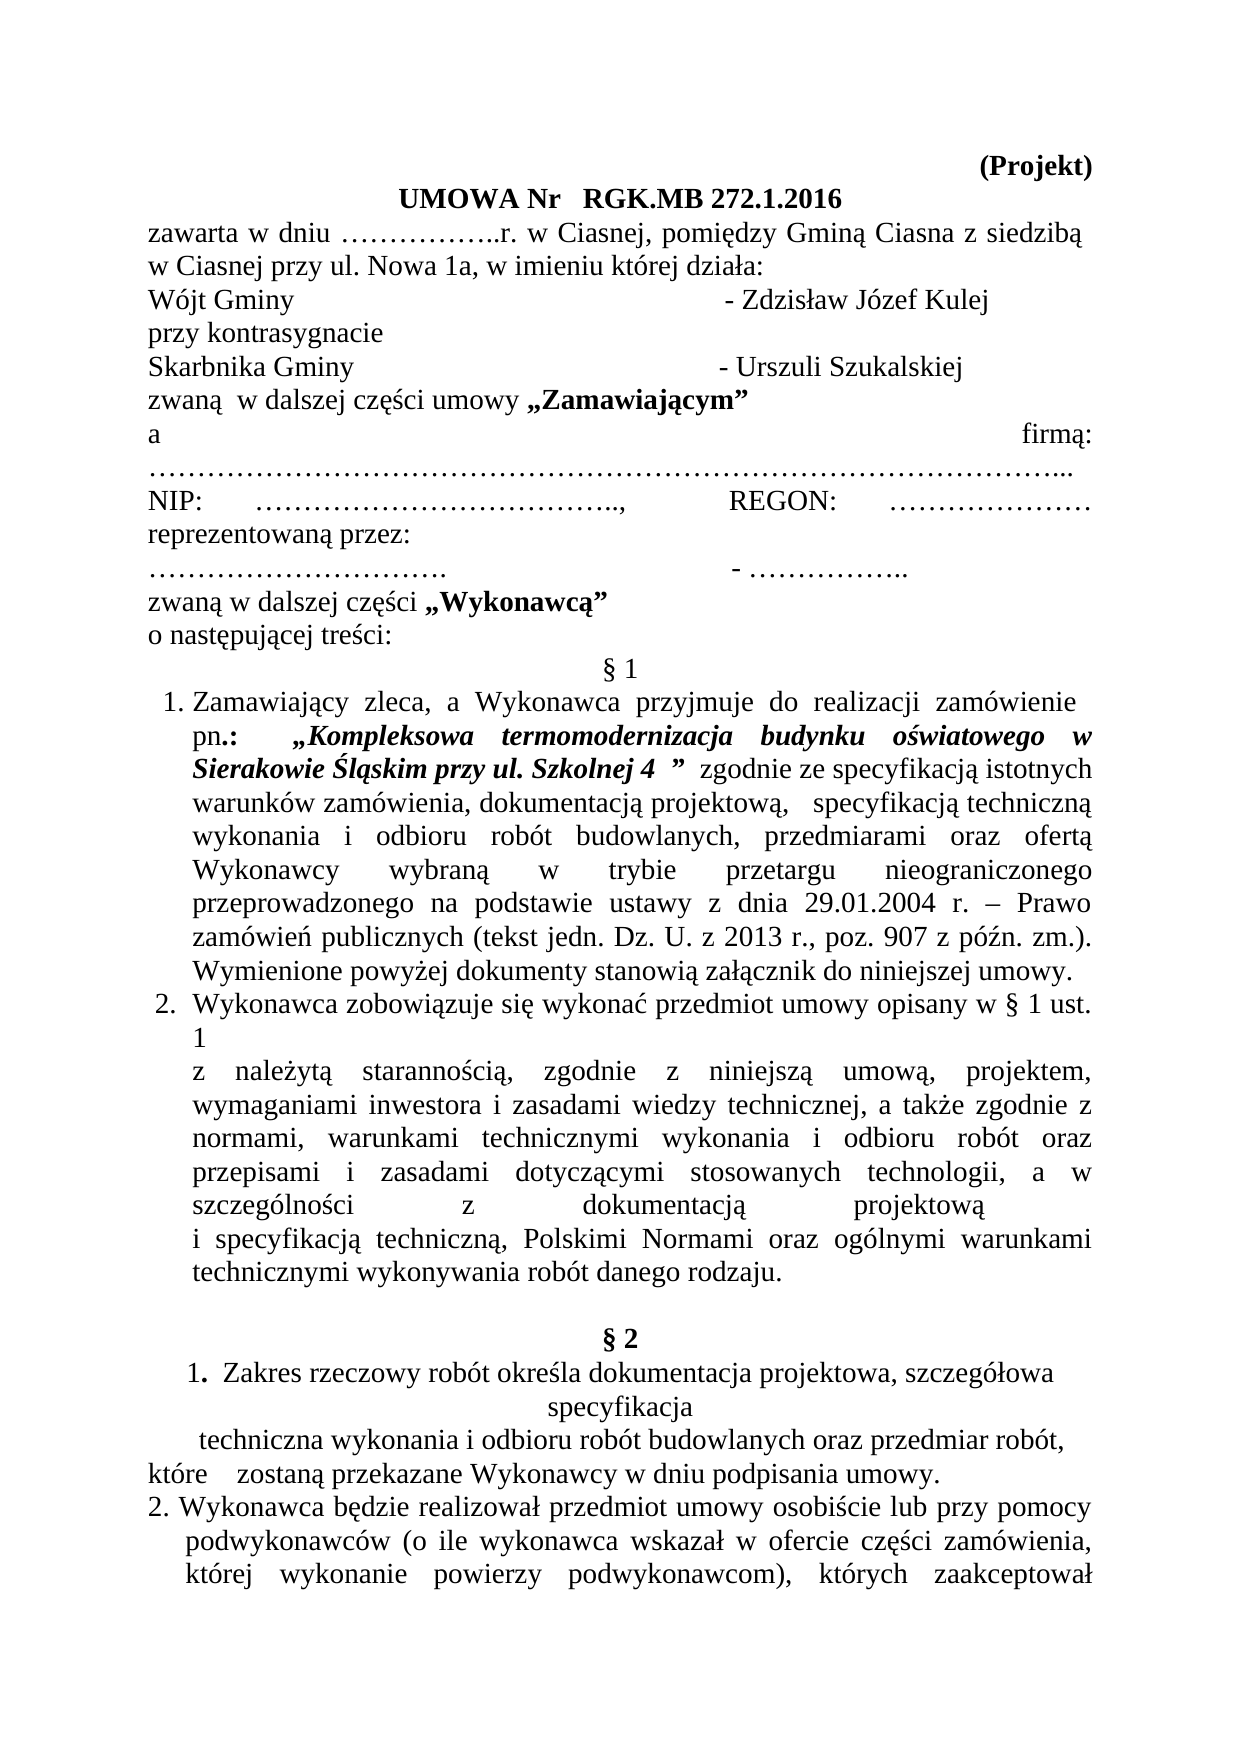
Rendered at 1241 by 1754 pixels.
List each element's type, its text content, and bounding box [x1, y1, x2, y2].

text …………………………. - …………….. [148, 550, 1093, 584]
text NIP: ……………………………….., REGON: …………………reprezentowaną przez: [148, 483, 1093, 550]
text zwaną w dalszej części umowy „Zamawiającym” [148, 382, 1093, 416]
list Wykonawca zobowiązuje się wykonać przedmiot umowy opisany w § 1 ust. 1 z należytą starannością, zgodnie z niniejszą umową, projektem, wymaganiami inwestora i zasadami wiedzy technicznej, a także zgodnie z normami, warunkami technicznymi wykonania i odbioru robót oraz przepisami i zasadami dotyczącymi stosowanych technologii, a w szczególności z dokumentacją projektową i specyfikacją techniczną, Polskimi Normami oraz ogólnymi warunkami technicznymi wykonywania robót danego rodzaju. [154, 986, 1093, 1288]
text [148, 1489, 1093, 1590]
text przy kontrasygnacie [148, 315, 1093, 349]
text UMOWA Nr RGK.MB 272.1.2016 [148, 181, 1093, 215]
list 1. Zakres rzeczowy robót określa dokumentacja projektowa, szczegółowa specyfikacja [148, 1355, 1093, 1422]
list § 1 [148, 651, 1093, 684]
list Zamawiający zleca, a Wykonawca przyjmuje do realizacji zamówienie pn.: „Kompleksowa termomodernizacja budynku oświatowego w Sierakowie Śląskim przy ul. Szkolnej 4 ” zgodnie ze specyfikacją istotnych warunków zamówienia, dokumentacją projektową, specyfikacją techniczną wykonania i odbioru robót budowlanych, przedmiarami oraz ofertą Wykonawcy wybraną w trybie przetargu nieograniczonego przeprowadzonego na podstawie ustawy z dnia 29.01.2004 r. – Prawo zamówień publicznych (tekst jedn. Dz. U. z 2013 r., poz. 907 z późn. zm.). Wymienione powyżej dokumenty stanowią załącznik do niniejszej umowy. [162, 684, 1093, 986]
text Skarbnika Gminy - Urszuli Szukalskiej [148, 349, 1093, 382]
text zawarta w dniu ……………..r. w Ciasnej, pomiędzy Gminą Ciasna z siedzibą w Ciasnej przy ul. Nowa 1a, w imieniu której działa: [148, 215, 1093, 282]
list o następującej treści: [148, 617, 1093, 651]
text a firmą: …………………………………………………………………………………... [148, 416, 1093, 483]
text Wójt Gminy - Zdzisław Józef Kulej [148, 282, 1093, 315]
list techniczna wykonania i odbioru robót budowlanych oraz przedmiar robót, które zostaną przekazane Wykonawcy w dniu podpisania umowy. [148, 1422, 1093, 1489]
list § 2 [148, 1322, 1093, 1355]
list zwaną w dalszej części „Wykonawcą” [148, 584, 1093, 617]
text (Projekt) [148, 148, 1093, 181]
